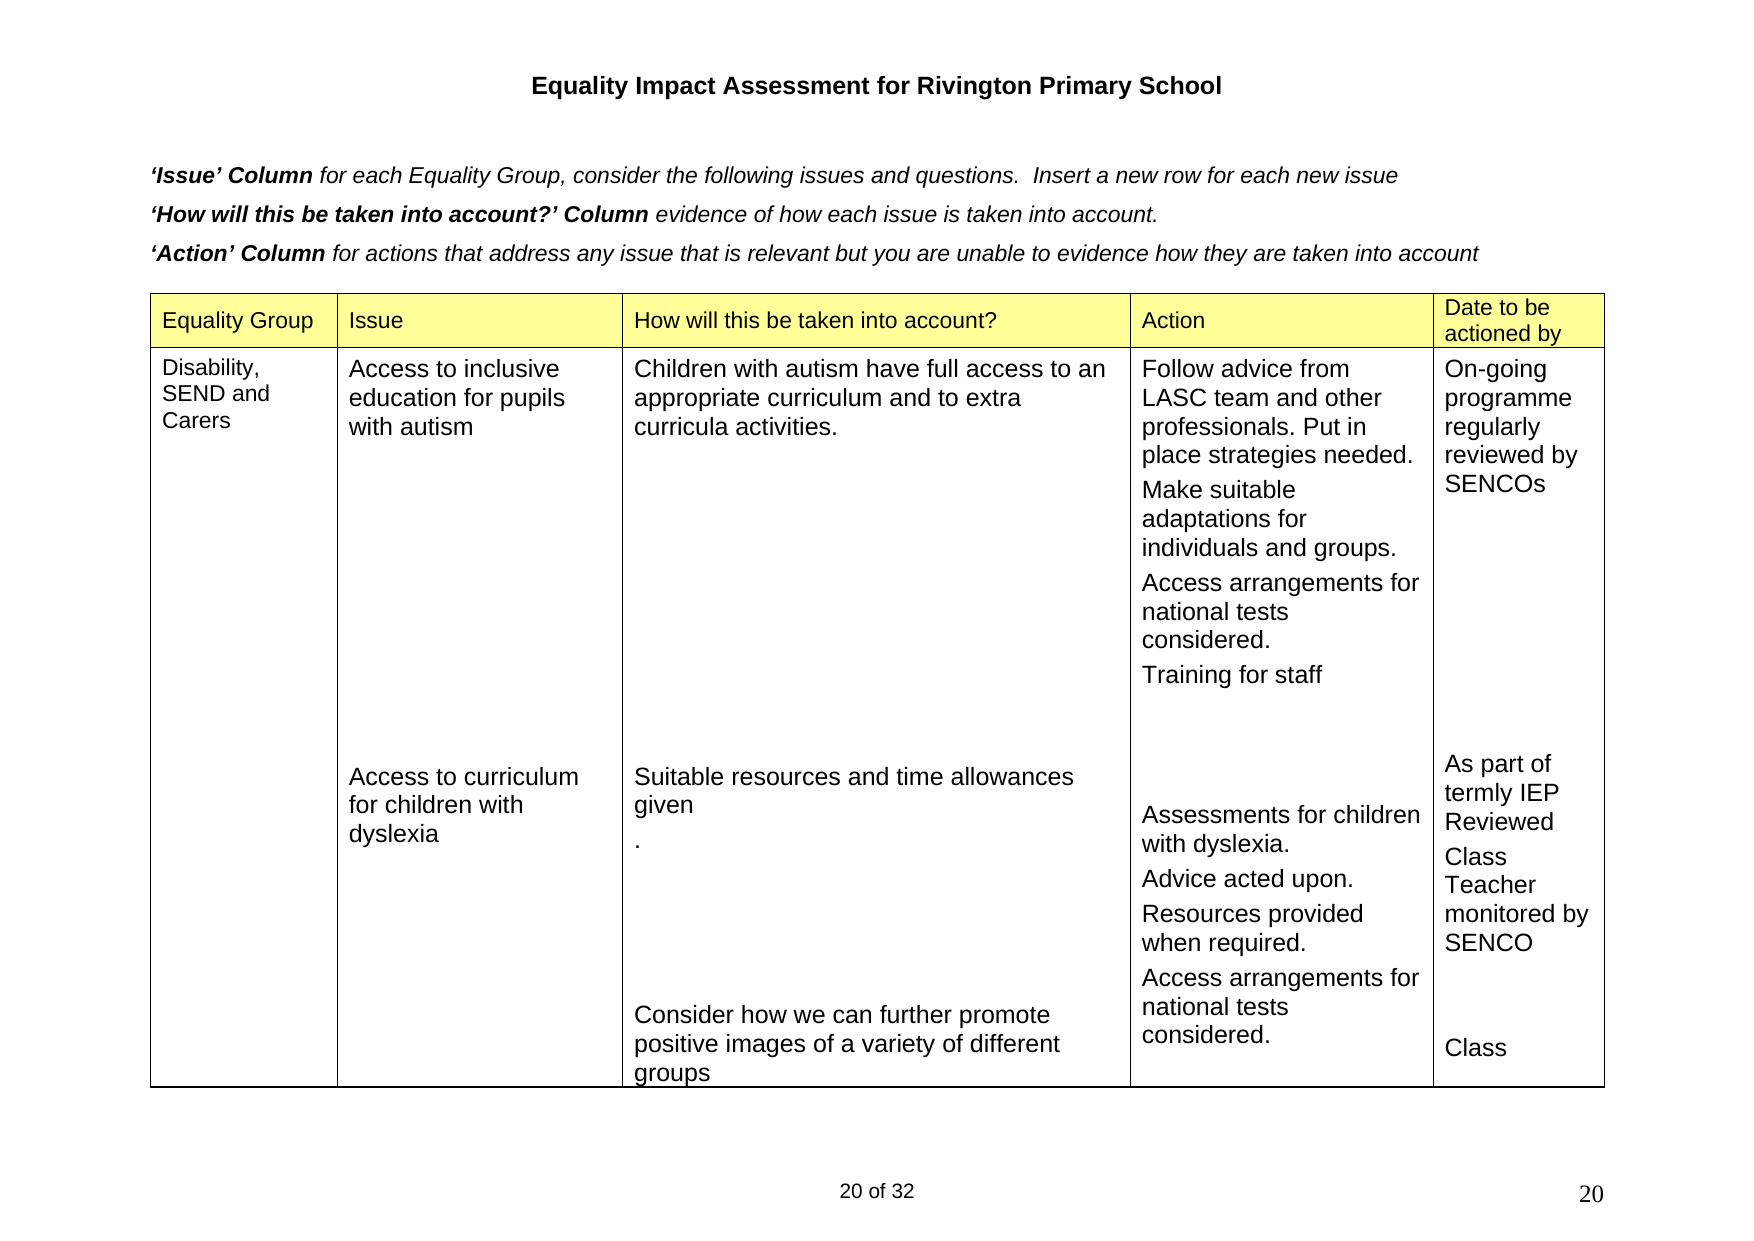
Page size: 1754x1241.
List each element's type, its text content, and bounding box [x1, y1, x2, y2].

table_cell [1131, 348, 1433, 1086]
table_header Issue [338, 294, 622, 347]
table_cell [1434, 348, 1604, 1086]
table_header Date to be actioned by [1434, 294, 1604, 347]
subtitle ‘Action’ Column for actions that address any issue that is relevant but you are unable to evidence how they are taken into account [150, 240, 1604, 267]
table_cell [338, 348, 622, 1086]
subtitle ‘How will this be taken into account?’ Column evidence of how each issue is taken into account. [150, 201, 1604, 228]
table_header How will this be taken into account? [623, 294, 1130, 347]
table_cell Disability, SEND and Carers [151, 348, 337, 1086]
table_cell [623, 348, 1130, 1086]
subtitle ‘Issue’ Column for each Equality Group, consider the following issues and questions. Insert a new row for each new issue [150, 162, 1604, 189]
table_header Equality Group [151, 294, 337, 347]
table_header Action [1131, 294, 1433, 347]
